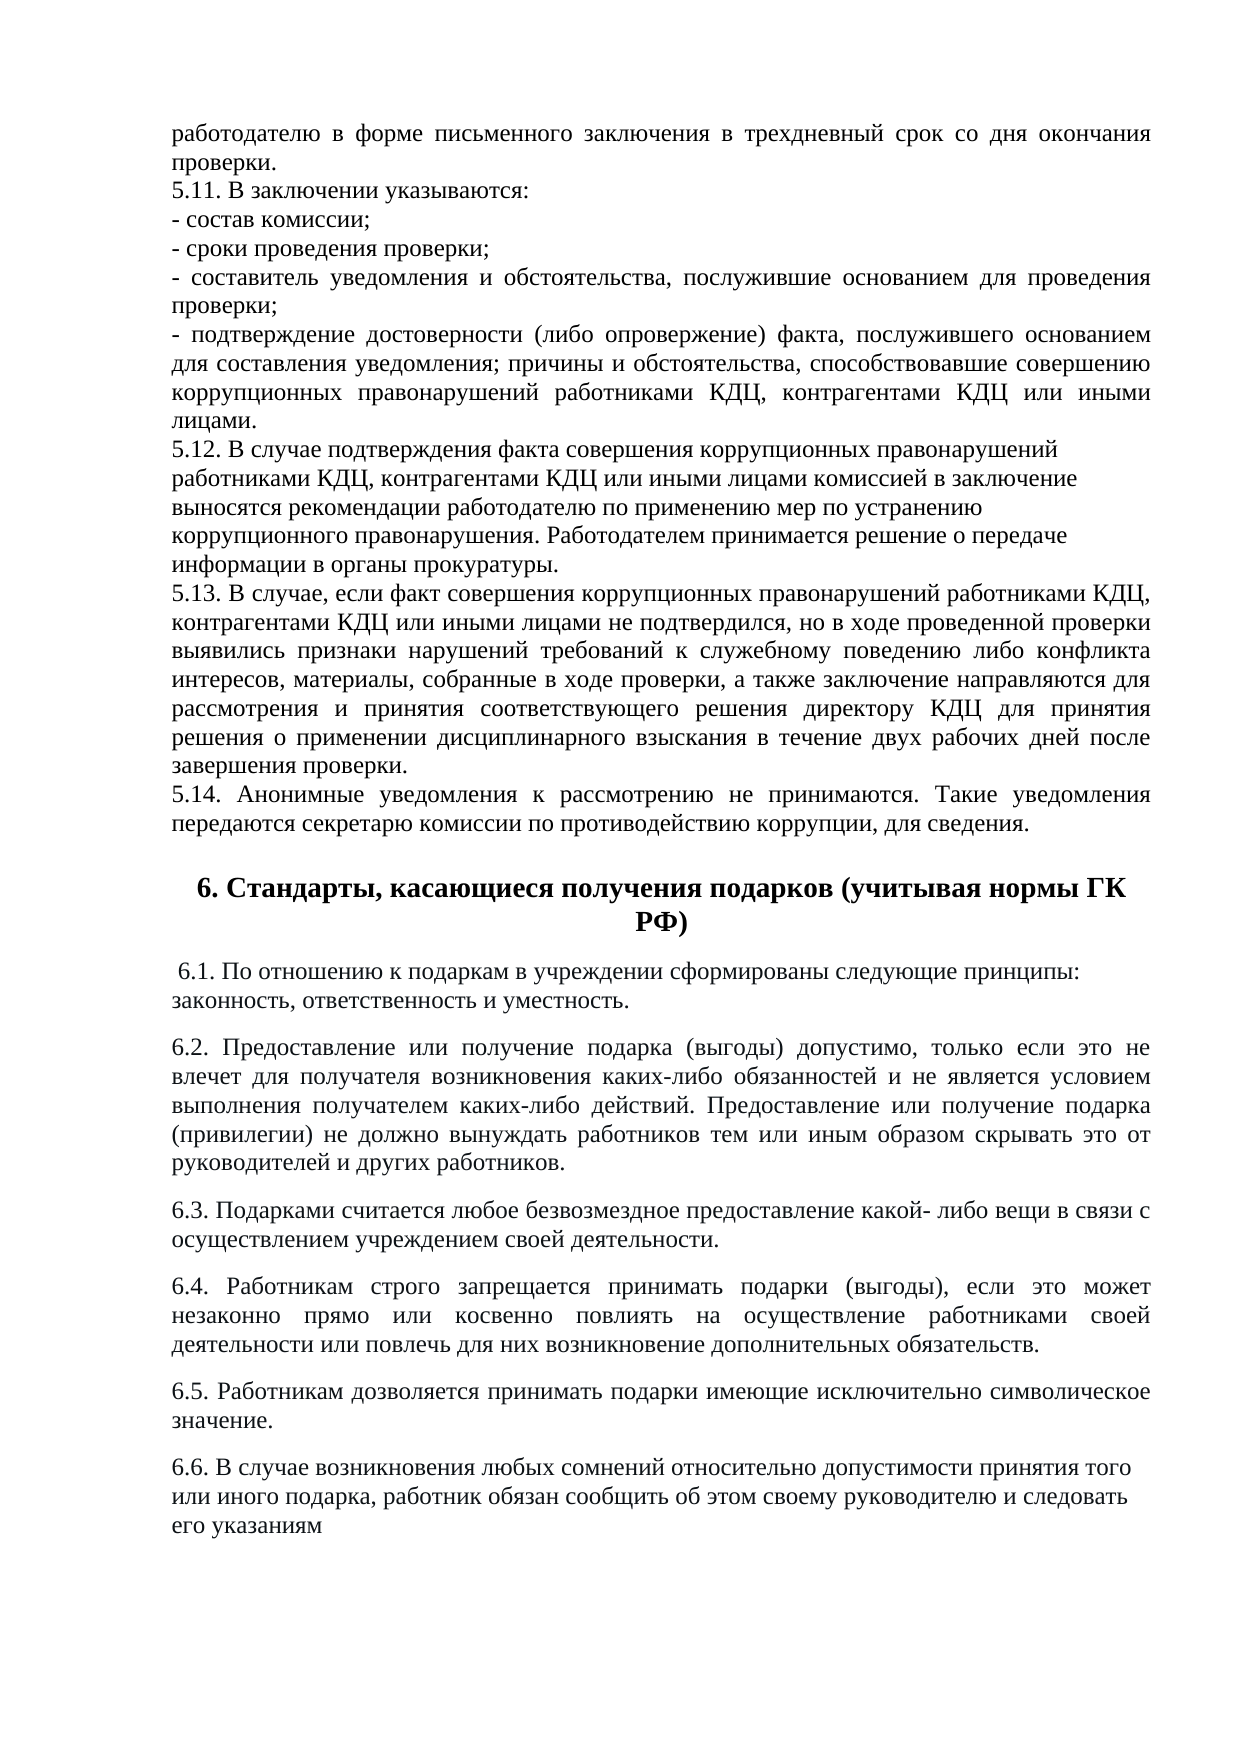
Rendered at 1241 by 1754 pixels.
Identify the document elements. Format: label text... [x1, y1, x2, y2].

text 5.14. Анонимные уведомления к рассмотрению не принимаются. Такие уведомления передаются секретарю комиссии по противодействию коррупции, для сведения. [171, 779, 1152, 837]
text - подтверждение достоверности (либо опровержение) факта, послужившего основанием для составления уведомления; причины и обстоятельства, способствовавшие совершению коррупционных правонарушений работниками КДЦ, контрагентами КДЦ или иными лицами. [171, 319, 1152, 434]
text 6.5. Работникам дозволяется принимать подарки имеющие исключительно символическое значение. [171, 1376, 1152, 1434]
text 6. Стандарты, касающиеся получения подарков (учитывая нормы ГК РФ) [171, 870, 1152, 937]
text 5.12. В случае подтверждения факта совершения коррупционных правонарушений работниками КДЦ, контрагентами КДЦ или иными лицами комиссией в заключение выносятся рекомендации работодателю по применению мер по устранению коррупционного правонарушения. Работодателем принимается решение о передаче информации в органы прокуратуры. [171, 434, 1152, 578]
text 6.2. Предоставление или получение подарка (выгоды) допустимо, только если это не влечет для получателя возникновения каких-либо обязанностей и не является условием выполнения получателем каких-либо действий. Предоставление или получение подарка (привилегии) не должно вынуждать работников тем или иным образом скрывать это от руководителей и других работников. [171, 1032, 1152, 1176]
text - состав комиссии; [171, 204, 1152, 233]
text 6.6. В случае возникновения любых сомнений относительно допустимости принятия того или иного подарка, работник обязан сообщить об этом своему руководителю и следовать его указаниям [171, 1452, 1152, 1539]
text - сроки проведения проверки; [171, 233, 1152, 262]
text - составитель уведомления и обстоятельства, послужившие основанием для проведения проверки; [171, 262, 1152, 319]
text 5.13. В случае, если факт совершения коррупционных правонарушений работниками КДЦ, контрагентами КДЦ или иными лицами не подтвердился, но в ходе проведенной проверки выявились признаки нарушений требований к служебному поведению либо конфликта интересов, материалы, собранные в ходе проверки, а также заключение направляются для рассмотрения и принятия соответствующего решения директору КДЦ для принятия решения о применении дисциплинарного взыскания в течение двух рабочих дней после завершения проверки. [171, 578, 1152, 779]
text 6.1. По отношению к подаркам в учреждении сформированы следующие принципы: законность, ответственность и уместность. [171, 956, 1152, 1014]
text 6.3. Подарками считается любое безвозмездное предоставление какой- либо вещи в связи с осуществлением учреждением своей деятельности. [171, 1195, 1152, 1252]
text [171, 118, 1152, 176]
text 6.4. Работникам строго запрещается принимать подарки (выгоды), если это может незаконно прямо или косвенно повлиять на осуществление работниками своей деятельности или повлечь для них возникновение дополнительных обязательств. [171, 1271, 1152, 1357]
text 5.11. В заключении указываются: [171, 176, 1152, 204]
